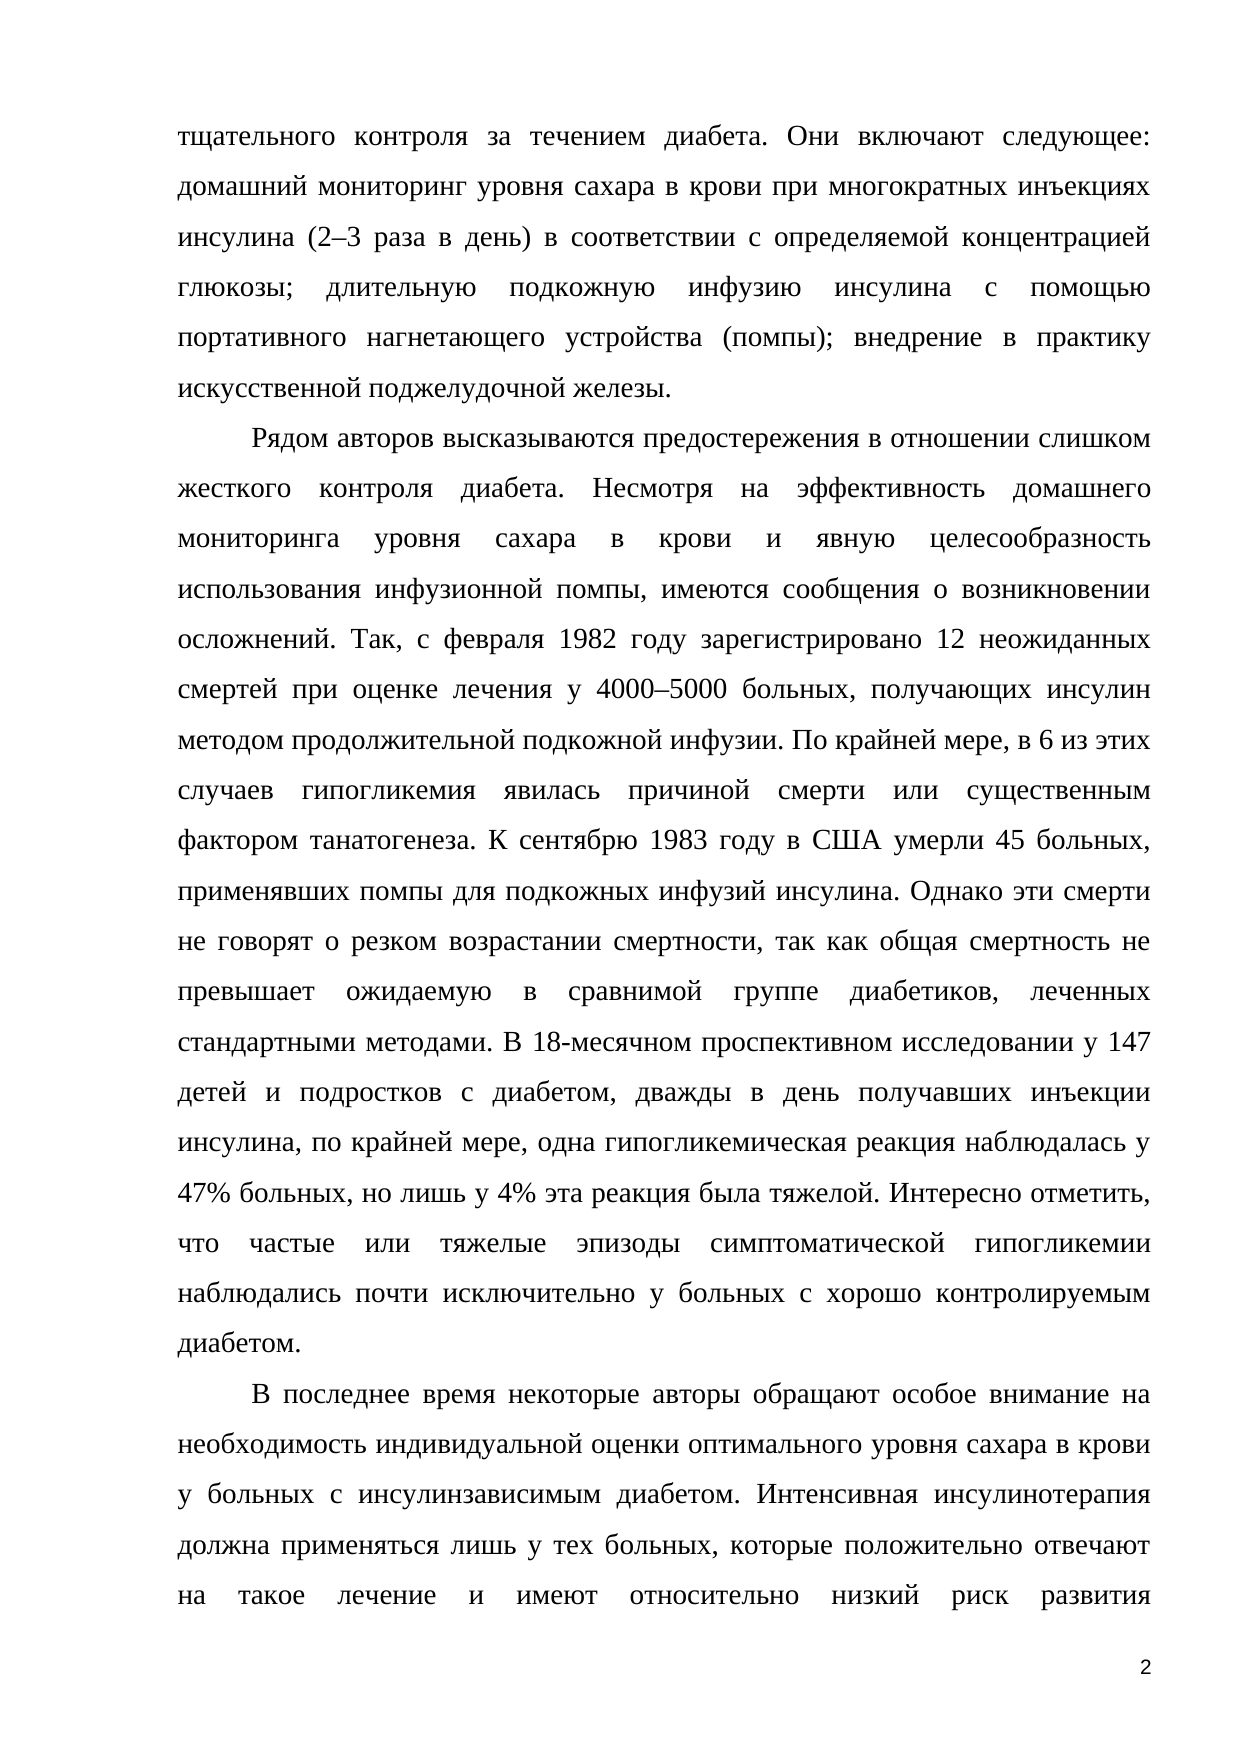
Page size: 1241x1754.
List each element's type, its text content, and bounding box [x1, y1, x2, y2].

text Рядом авторов высказываются предостережения в отношении слишком жесткого контроля диабета. Несмотря на эффективность домашнего мониторинга уровня сахара в крови и явную целесообразность использования инфузионной помпы, имеются сообщения о возникновении осложнений. Так, с февраля 1982 году зарегистрировано 12 неожиданных смертей при оценке лечения у 4000–5000 больных, получающих инсулин методом продолжительной подкожной инфузии. По крайней мере, в 6 из этих случаев гипогликемия явилась причиной смерти или существенным фактором танатогенеза. К сентябрю 1983 году в США умерли 45 больных, применявших помпы для подкожных инфузий инсулина. Однако эти смерти не говорят о резком возрастании смертности, так как общая смертность не превышает ожидаемую в сравнимой группе диабетиков, леченных стандартными методами. В 18-месячном проспективном исследовании у 147 детей и подростков с диабетом, дважды в день получавших инъекции инсулина, по крайней мере, одна гипогликемическая реакция наблюдалась у 47% больных, но лишь у 4% эта реакция была тяжелой. Интересно отметить, что частые или тяжелые эпизоды симптоматической гипогликемии наблюдались почти исключительно у больных с хорошо контролируемым диабетом. [177, 420, 1152, 1359]
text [177, 118, 1152, 403]
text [177, 1376, 1152, 1611]
